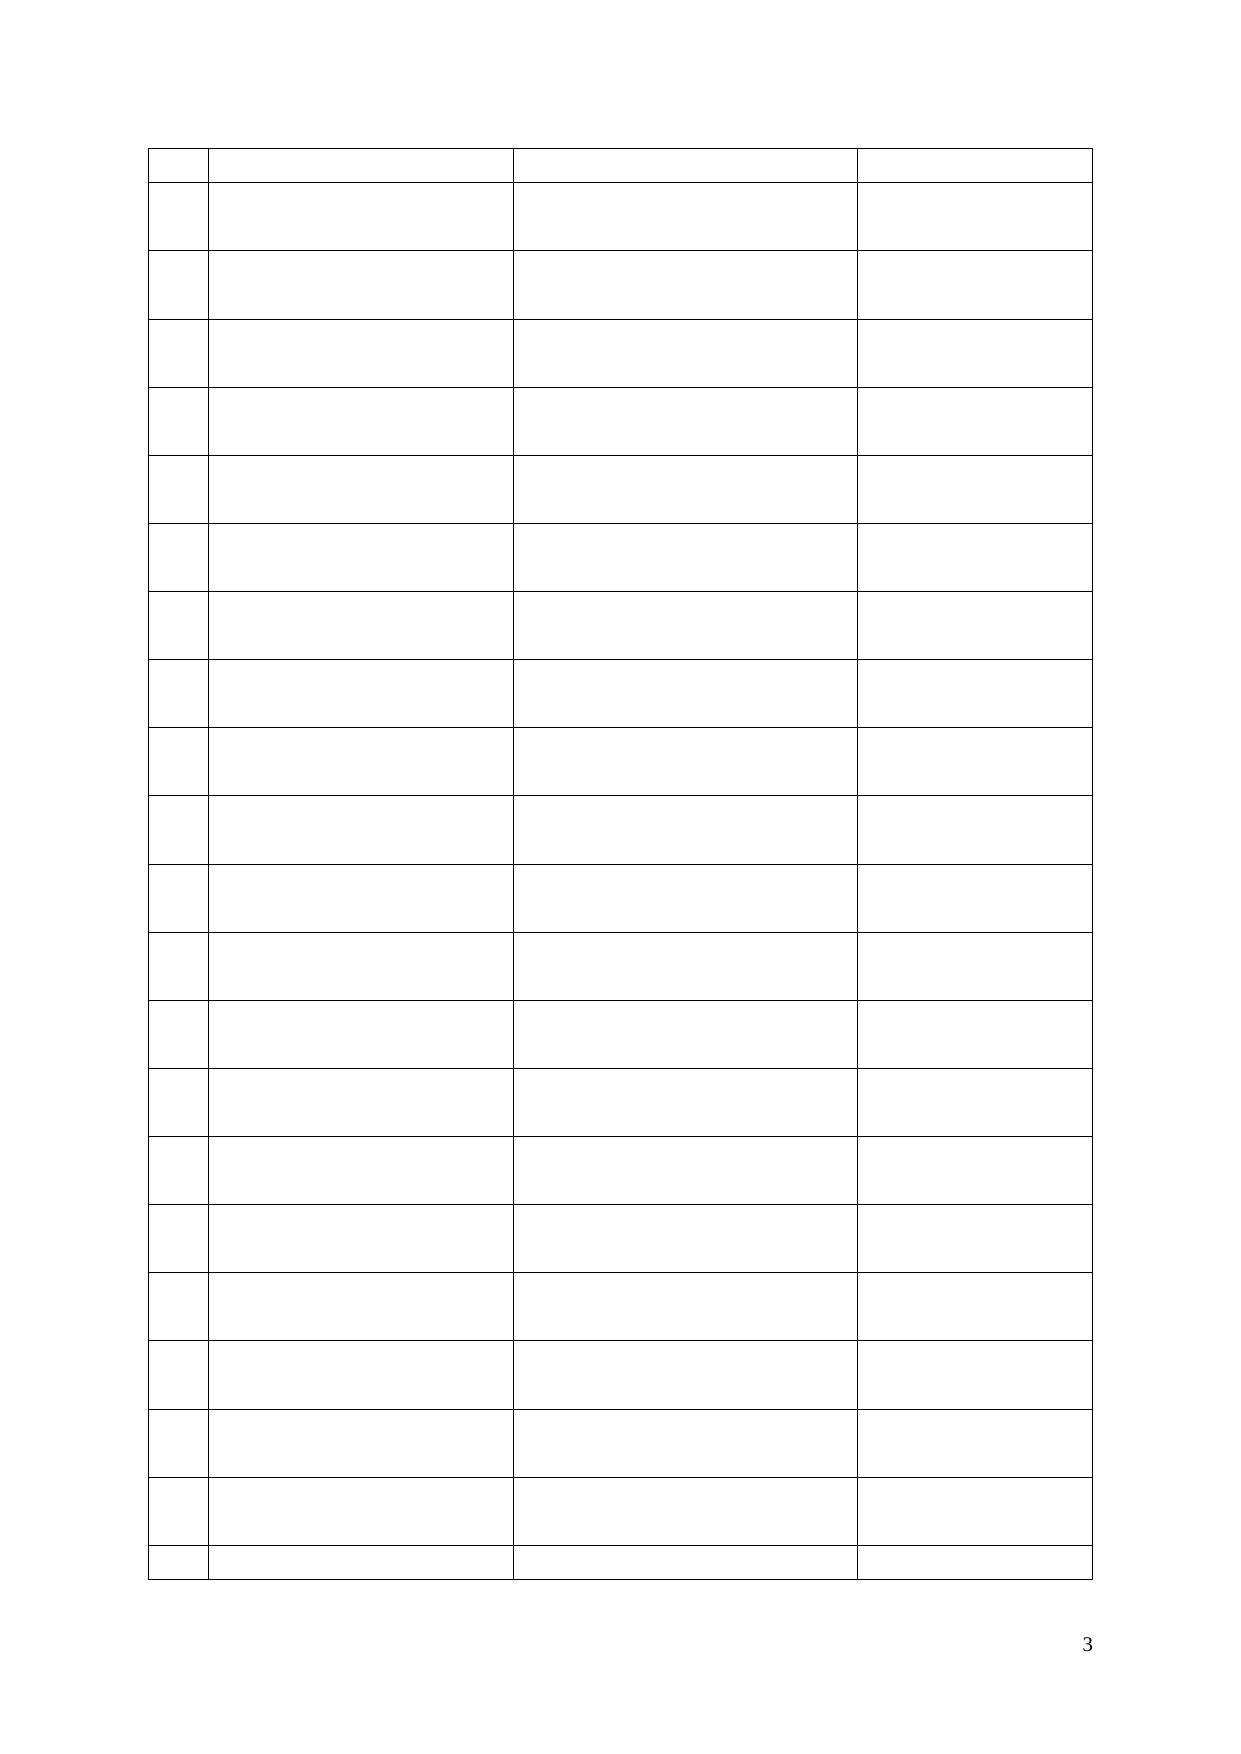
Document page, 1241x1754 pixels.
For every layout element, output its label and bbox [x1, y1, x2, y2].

table_cell [858, 1410, 1092, 1477]
table_cell [514, 1137, 857, 1204]
table_cell [514, 456, 857, 523]
table_cell [149, 728, 208, 795]
table_cell [514, 1410, 857, 1477]
table_cell [209, 933, 513, 1000]
table_cell [149, 524, 208, 591]
table_cell [858, 251, 1092, 318]
table_cell [149, 251, 208, 318]
table_cell [514, 660, 857, 727]
table_cell [514, 1478, 857, 1545]
table_cell [514, 592, 857, 659]
table_cell [209, 728, 513, 795]
table_cell [209, 1410, 513, 1477]
table_cell [149, 1137, 208, 1204]
table_cell [149, 149, 208, 182]
table_cell [858, 524, 1092, 591]
table_cell [209, 796, 513, 863]
table_cell [209, 1341, 513, 1408]
table_cell [514, 149, 857, 182]
table_cell [209, 183, 513, 250]
table_cell [858, 933, 1092, 1000]
table_cell [149, 183, 208, 250]
table_cell [149, 388, 208, 455]
table_cell [858, 1341, 1092, 1408]
table_cell [514, 524, 857, 591]
table_cell [209, 1546, 513, 1579]
table_cell [858, 1546, 1092, 1579]
table_cell [209, 456, 513, 523]
table_cell [209, 149, 513, 182]
table_cell [209, 1069, 513, 1136]
table_cell [514, 1273, 857, 1340]
table_cell [149, 933, 208, 1000]
table_cell [858, 1001, 1092, 1068]
table_cell [514, 865, 857, 932]
table_cell [149, 1001, 208, 1068]
table_cell [858, 1478, 1092, 1545]
table_cell [858, 728, 1092, 795]
table_cell [858, 388, 1092, 455]
table_cell [149, 1273, 208, 1340]
table_cell [209, 592, 513, 659]
table_cell [514, 320, 857, 387]
table_cell [514, 728, 857, 795]
table_cell [514, 796, 857, 863]
table_cell [149, 1546, 208, 1579]
table_cell [149, 1205, 208, 1272]
table_cell [149, 1069, 208, 1136]
table_cell [209, 1273, 513, 1340]
table_cell [149, 796, 208, 863]
table_cell [858, 592, 1092, 659]
table_cell [514, 183, 857, 250]
table_cell [149, 1410, 208, 1477]
table_cell [514, 1001, 857, 1068]
table_cell [514, 388, 857, 455]
table_cell [149, 320, 208, 387]
table_cell [514, 1546, 857, 1579]
table_cell [149, 1341, 208, 1408]
table_cell [858, 1069, 1092, 1136]
table_cell [149, 456, 208, 523]
table_cell [149, 1478, 208, 1545]
table_cell [514, 1069, 857, 1136]
table_cell [858, 149, 1092, 182]
table_cell [209, 388, 513, 455]
table_cell [209, 251, 513, 318]
table_cell [858, 183, 1092, 250]
table_cell [209, 1478, 513, 1545]
table_cell [209, 660, 513, 727]
table_cell [858, 1205, 1092, 1272]
table_cell [514, 1205, 857, 1272]
table_cell [209, 865, 513, 932]
table_cell [858, 1137, 1092, 1204]
table_cell [209, 1001, 513, 1068]
table_cell [858, 796, 1092, 863]
table_cell [858, 865, 1092, 932]
table_cell [209, 1137, 513, 1204]
table_cell [149, 660, 208, 727]
table_cell [858, 320, 1092, 387]
table_cell [858, 660, 1092, 727]
table_cell [209, 320, 513, 387]
table_cell [858, 456, 1092, 523]
table_cell [149, 592, 208, 659]
table_cell [149, 865, 208, 932]
table_cell [514, 1341, 857, 1408]
table_cell [858, 1273, 1092, 1340]
table_cell [209, 524, 513, 591]
table_cell [209, 1205, 513, 1272]
table_cell [514, 933, 857, 1000]
table_cell [514, 251, 857, 318]
